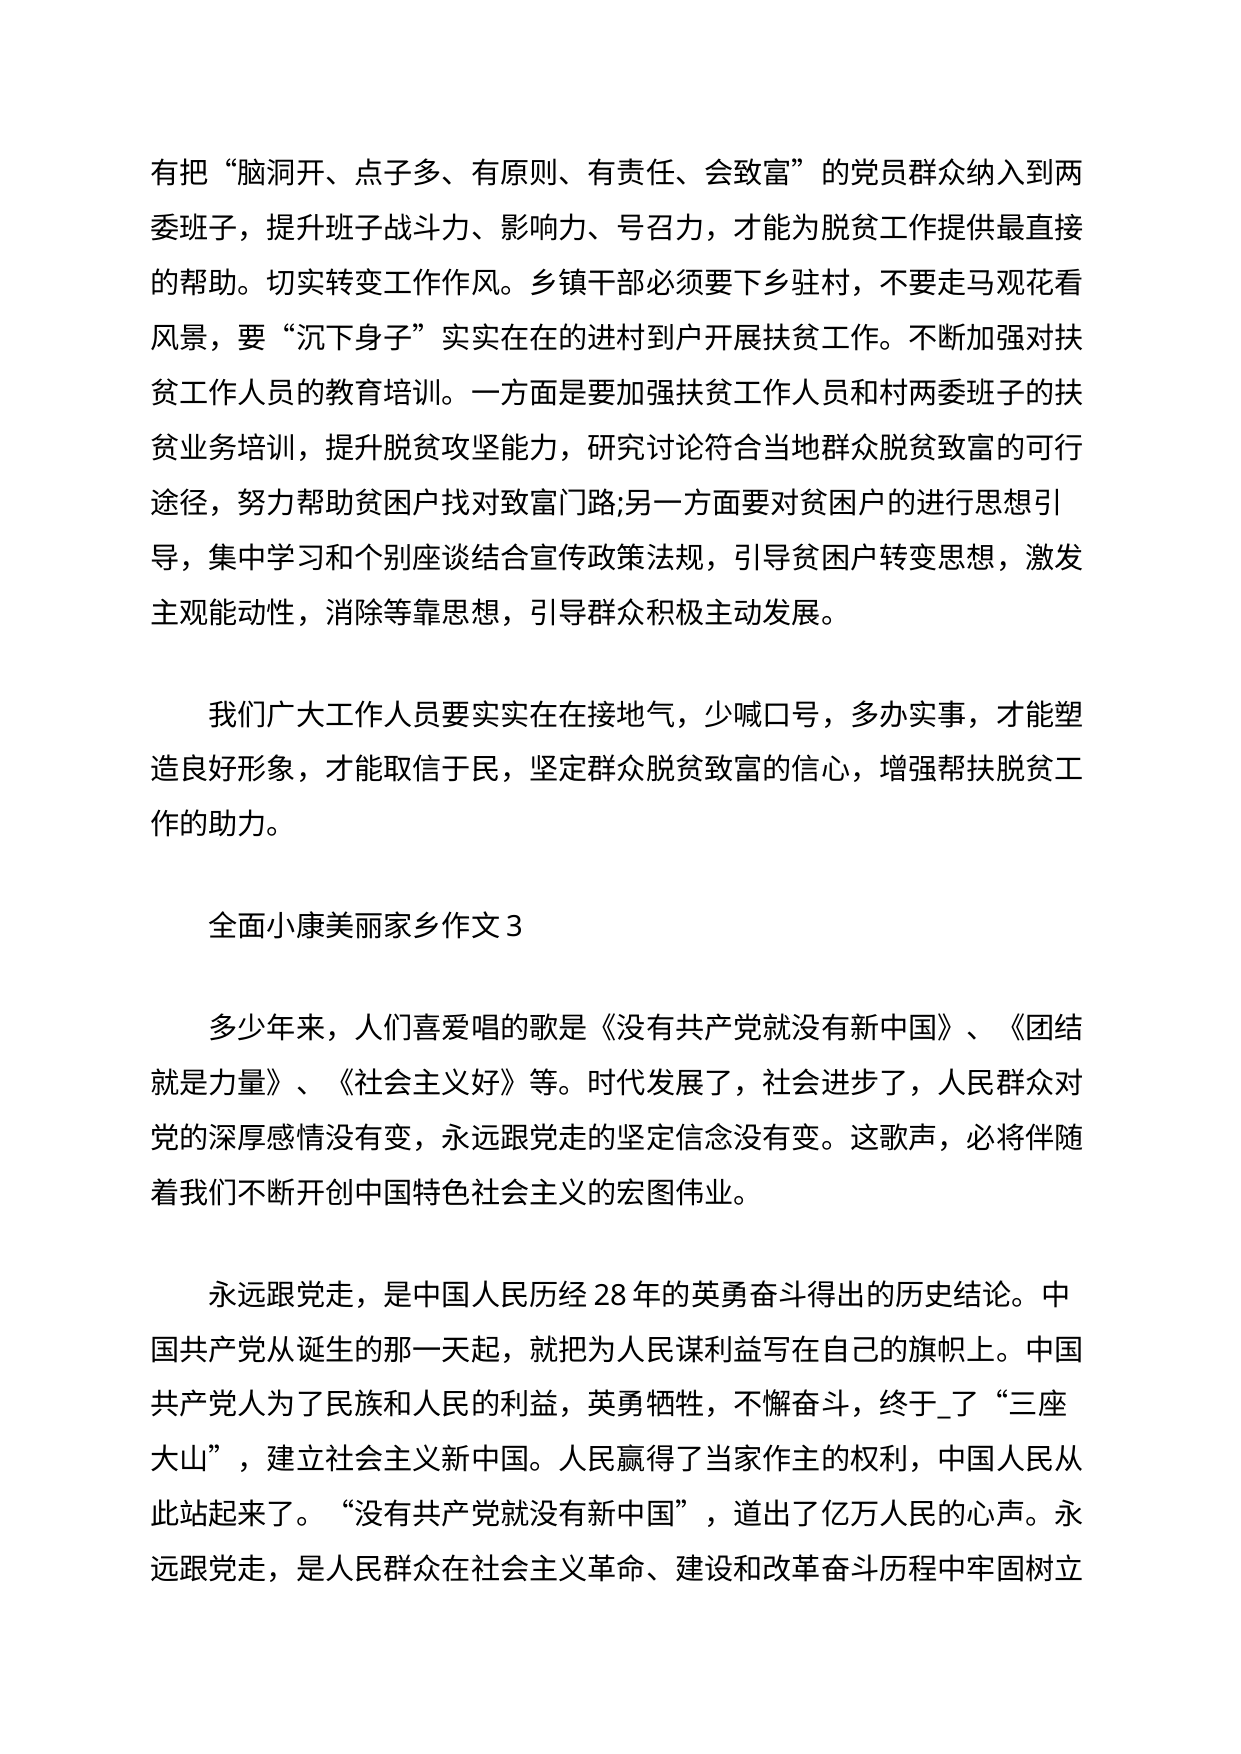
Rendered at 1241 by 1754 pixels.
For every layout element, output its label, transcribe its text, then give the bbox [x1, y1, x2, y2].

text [150, 150, 1090, 632]
text 多少年来，人们喜爱唱的歌是《没有共产党就没有新中国》、《团结就是力量》、《社会主义好》等。时代发展了，社会进步了，人民群众对党的深厚感情没有变，永远跟党走的坚定信念没有变。这歌声，必将伴随着我们不断开创中国特色社会主义的宏图伟业。 [150, 1004, 1090, 1212]
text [150, 1271, 1090, 1588]
text 我们广大工作人员要实实在在接地气，少喊口号，多办实事，才能塑造良好形象，才能取信于民，坚定群众脱贫致富的信心，增强帮扶脱贫工作的助力。 [150, 691, 1090, 843]
text 全面小康美丽家乡作文3 [150, 903, 1090, 945]
